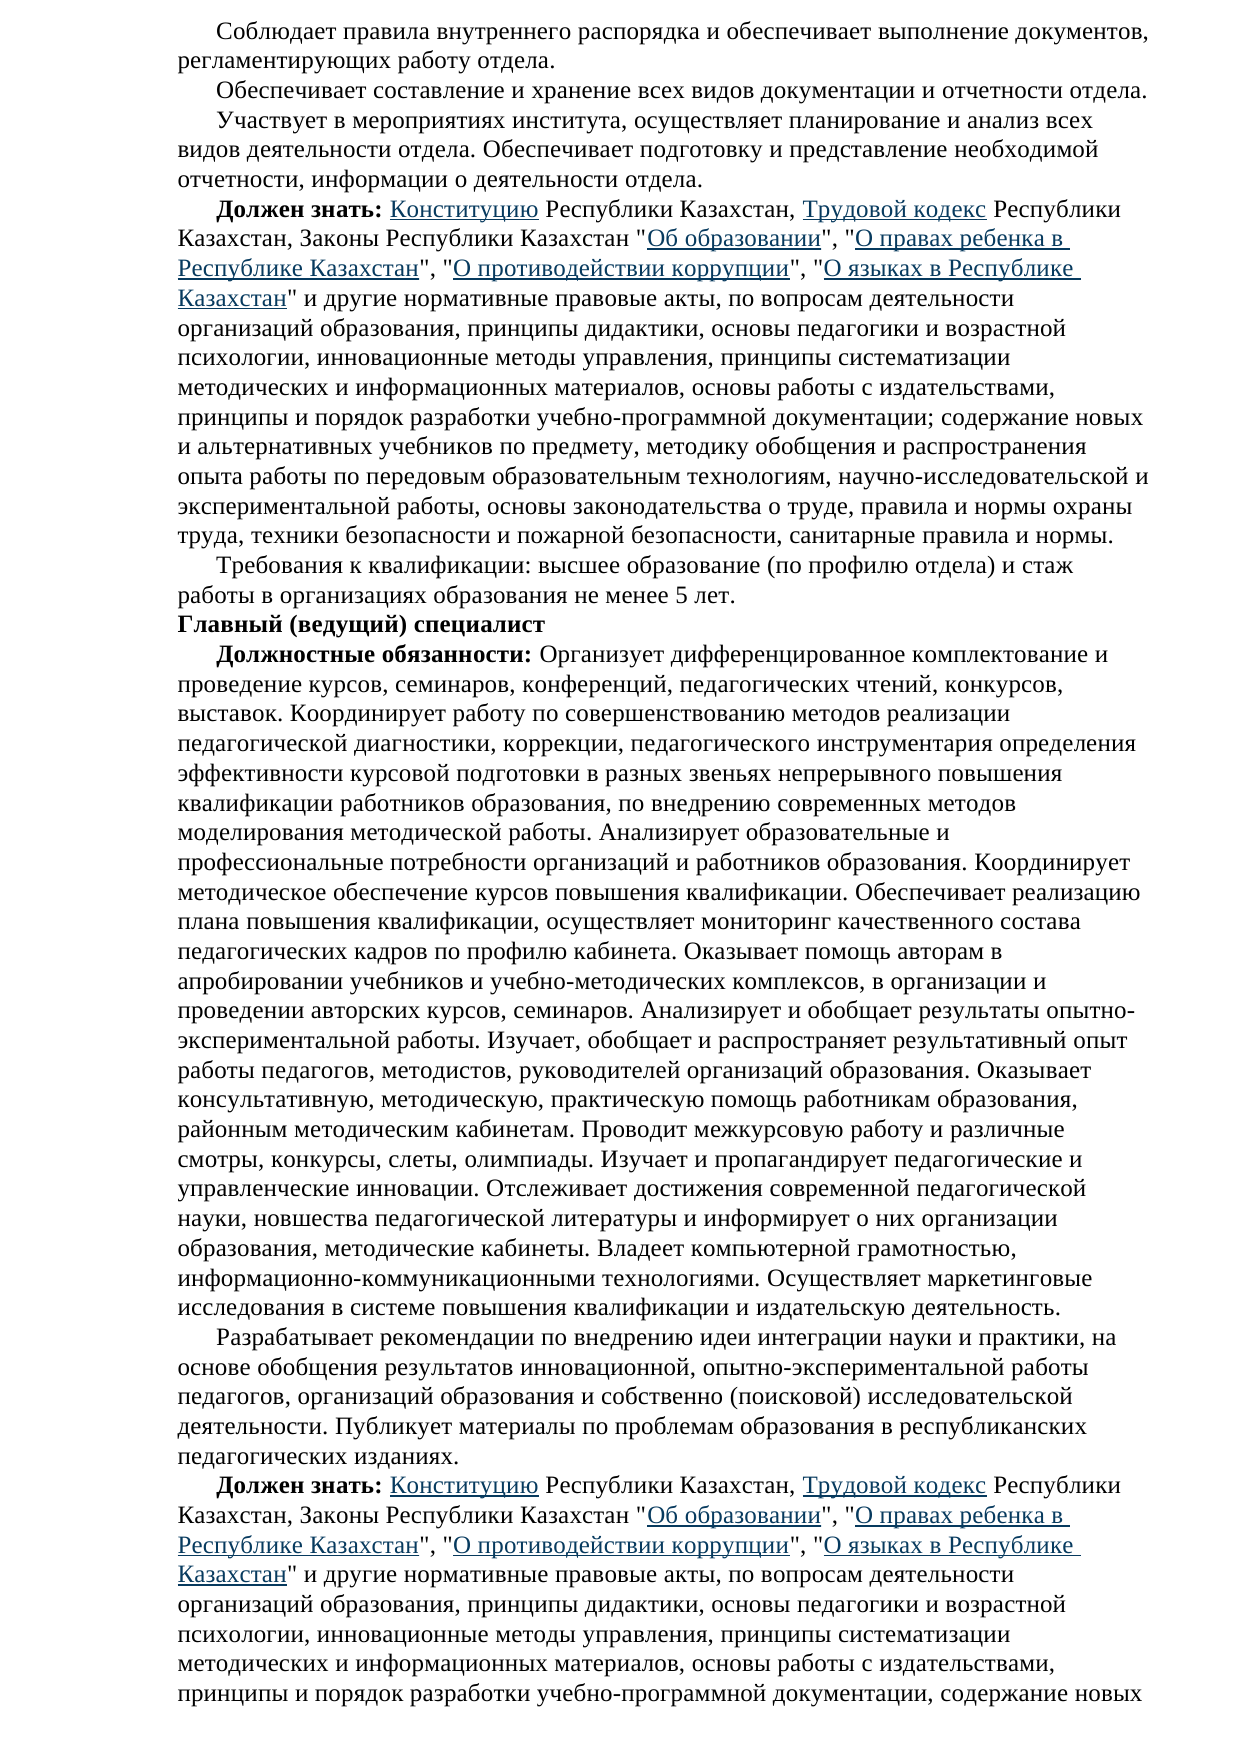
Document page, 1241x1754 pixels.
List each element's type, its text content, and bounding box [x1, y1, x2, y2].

text Разрабатывает рекомендации по внедрению идеи интеграции науки и практики, на основе обобщения результатов инновационной, опытно-экспериментальной работы педагогов, организаций образования и собственно (поисковой) исследовательской деятельности. Публикует материалы по проблемам образования в республиканских педагогических изданиях. [177, 1321, 1152, 1469]
text Обеспечивает составление и хранение всех видов документации и отчетности отдела. [177, 74, 1152, 104]
text Соблюдает правила внутреннего распорядка и обеспечивает выполнение документов, регламентирующих работу отдела. [177, 15, 1152, 74]
text Участвует в мероприятиях института, осуществляет планирование и анализ всех видов деятельности отдела. Обеспечивает подготовку и представление необходимой отчетности, информации о деятельности отдела. [177, 104, 1152, 193]
text Должен знать: Конституцию Республики Казахстан, Трудовой кодекс Республики Казахстан, Законы Республики Казахстан "Об образовании", "О правах ребенка в Республике Казахстан", "О противодействии коррупции", "О языках в Республике Казахстан" и другие нормативные правовые акты, по вопросам деятельности организаций образования, принципы дидактики, основы педагогики и возрастной психологии, инновационные методы управления, принципы систематизации методических и информационных материалов, основы работы с издательствами, принципы и порядок разработки учебно-программной документации; содержание новых и альтернативных учебников по предмету, методику обобщения и распространения опыта работы по передовым образовательным технологиям, научно-исследовательской и экспериментальной работы, основы законодательства о труде, правила и нормы охраны труда, техники безопасности и пожарной безопасности, санитарные правила и нормы. [177, 193, 1152, 549]
text Главный (ведущий) специалист [177, 608, 1152, 638]
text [177, 1469, 1152, 1707]
text Должностные обязанности: Организует дифференцированное комплектование и проведение курсов, семинаров, конференций, педагогических чтений, конкурсов, выставок. Координирует работу по совершенствованию методов реализации педагогической диагностики, коррекции, педагогического инструментария определения эффективности курсовой подготовки в разных звеньях непрерывного повышения квалификации работников образования, по внедрению современных методов моделирования методической работы. Анализирует образовательные и профессиональные потребности организаций и работников образования. Координирует методическое обеспечение курсов повышения квалификации. Обеспечивает реализацию плана повышения квалификации, осуществляет мониторинг качественного состава педагогических кадров по профилю кабинета. Оказывает помощь авторам в апробировании учебников и учебно-методических комплексов, в организации и проведении авторских курсов, семинаров. Анализирует и обобщает результаты опытно-экспериментальной работы. Изучает, обобщает и распространяет результативный опыт работы педагогов, методистов, руководителей организаций образования. Оказывает консультативную, методическую, практическую помощь работникам образования, районным методическим кабинетам. Проводит межкурсовую работу и различные смотры, конкурсы, слеты, олимпиады. Изучает и пропагандирует педагогические и управленческие инновации. Отслеживает достижения современной педагогической науки, новшества педагогической литературы и информирует о них организации образования, методические кабинеты. Владеет компьютерной грамотностью, информационно-коммуникационными технологиями. Осуществляет маркетинговые исследования в системе повышения квалификации и издательскую деятельность. [177, 638, 1152, 1321]
text Требования к квалификации: высшее образование (по профилю отдела) и стаж работы в организациях образования не менее 5 лет. [177, 549, 1152, 608]
